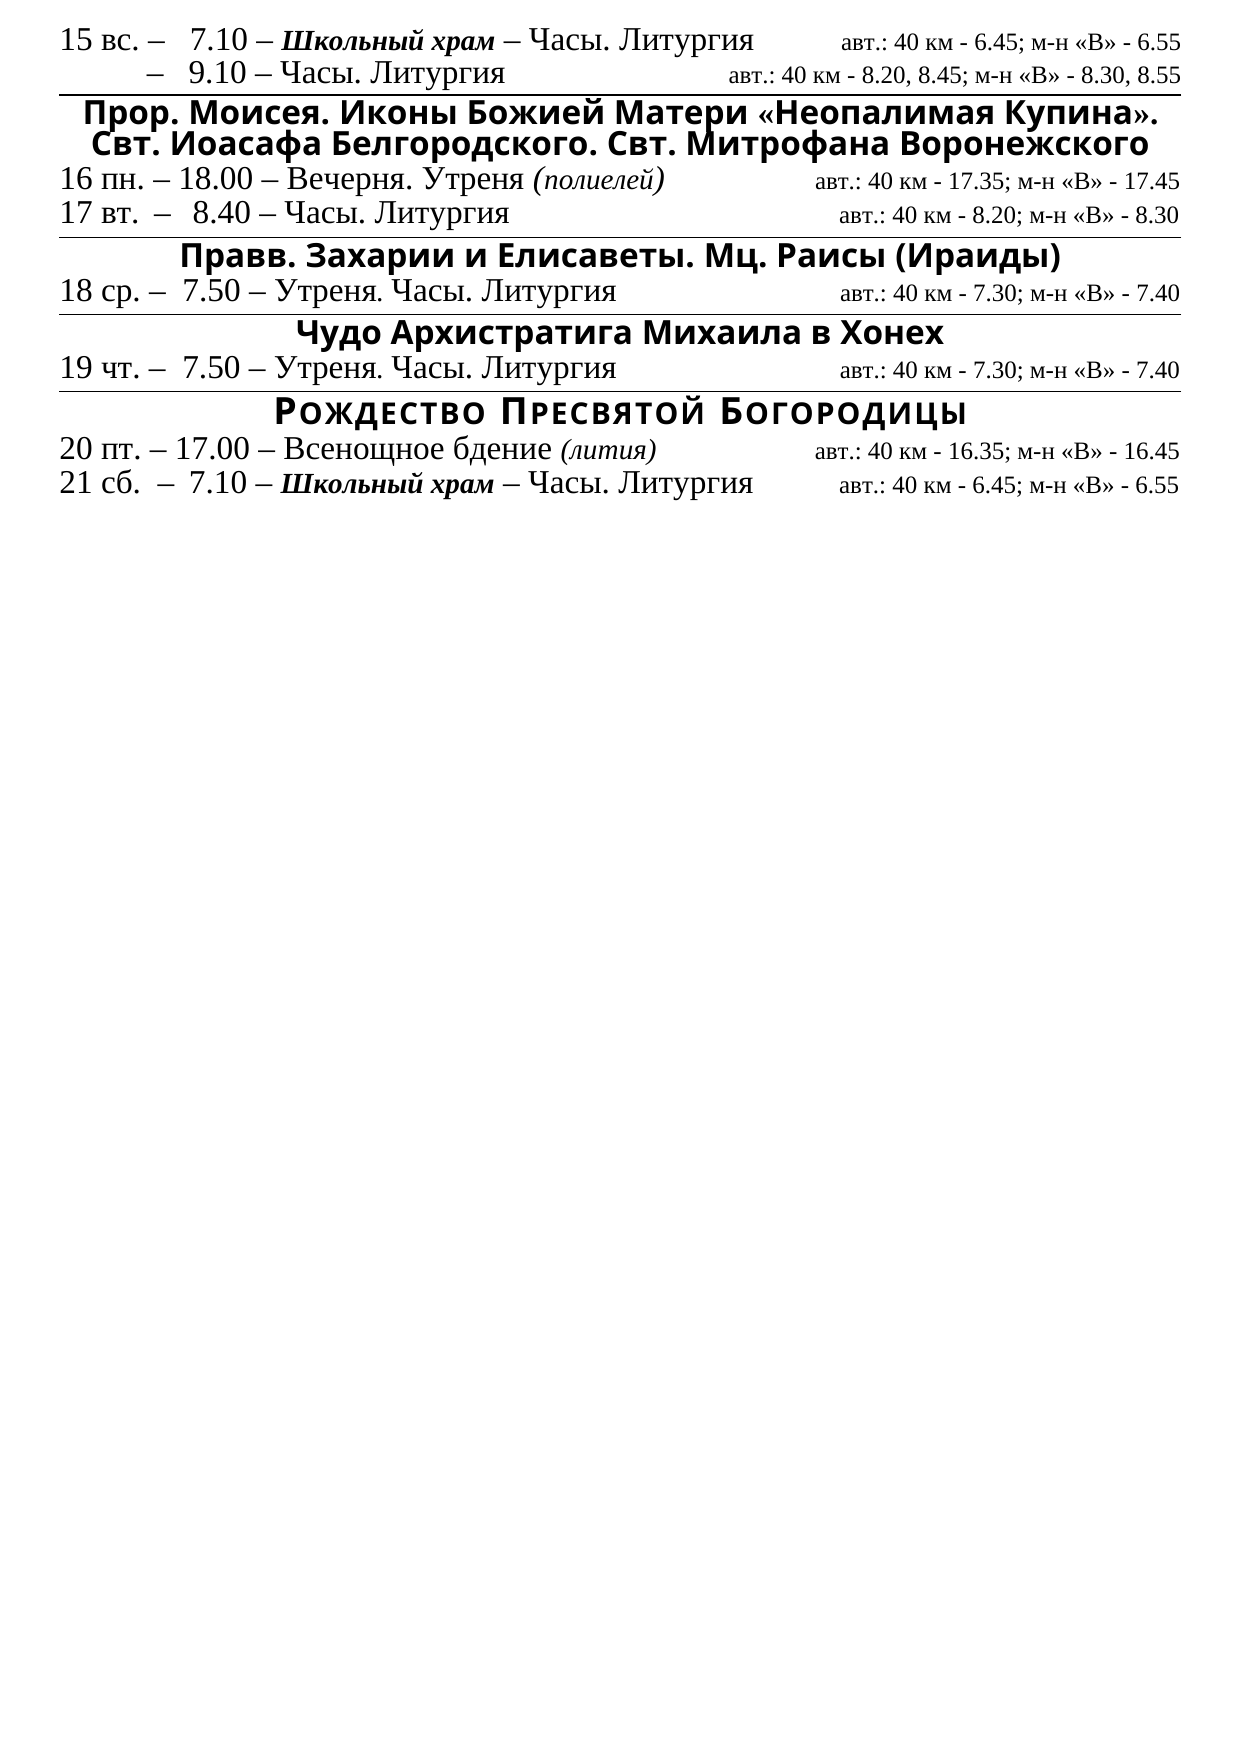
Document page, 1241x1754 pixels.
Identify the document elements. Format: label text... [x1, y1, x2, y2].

text Свт. Иоасафа Белгородского. Свт. Митрофана Воронежского [290, 131, 812, 162]
text 20 пт. – 17.00 – Всенощное бдение (лития) авт.: 40 км - 16.35; м-н «В» - 16.45 [59, 432, 1181, 466]
text 18 ср. – 7.50 – Утреня. Часы. Литургия авт.: 40 км - 7.30; м-н «В» - 7.40 [59, 273, 1181, 308]
text Свт. Иоасафа Белгородского. Свт. Митрофана Воронежского [817, 131, 1181, 162]
text Правв. Захарии и Елисаветы. Мц. Раисы (Ираиды) [59, 242, 1181, 273]
text Рождество Пресвятой Богородицы [59, 396, 1181, 432]
text 21 сб. – 7.10 – Школьный храм – Часы. Литургия авт.: - 6.45; м-н «В» - 6.55 [59, 466, 1181, 501]
text 16 пн. – 18.00 – Вечерня. Утреня (полиелей) авт.: 40 км - 17.35; м-н «В» - 17.45 [59, 162, 1181, 196]
text – 9.10 – Часы. Литургия авт.: - 8.20, 8.45; м-н «В» - 8.30, 8.55 [59, 57, 1181, 90]
text 15 вс. – 7.10 – Школьный храм – Часы. Литургия авт.: - 6.45; м-н «В» - 6.55 [59, 25, 1181, 57]
text 19 чт. – 7.50 – Утреня. Часы. Литургия авт.: 40 км - 7.30; м-н «В» - 7.40 [59, 351, 1181, 385]
text 17 вт. – 8.40 – Часы. Литургия авт.: 40 км - 8.20; м-н «В» - 8.30 [59, 196, 1181, 231]
text Прор. Моисея. Иконы Божией Матери «Неопалимая Купина». [59, 99, 1181, 131]
text Чудо Архистратига Михаила в Хонех [59, 319, 1181, 351]
text Свт. Иоасафа Белгородского. Свт. Митрофана Воронежского [59, 131, 285, 162]
